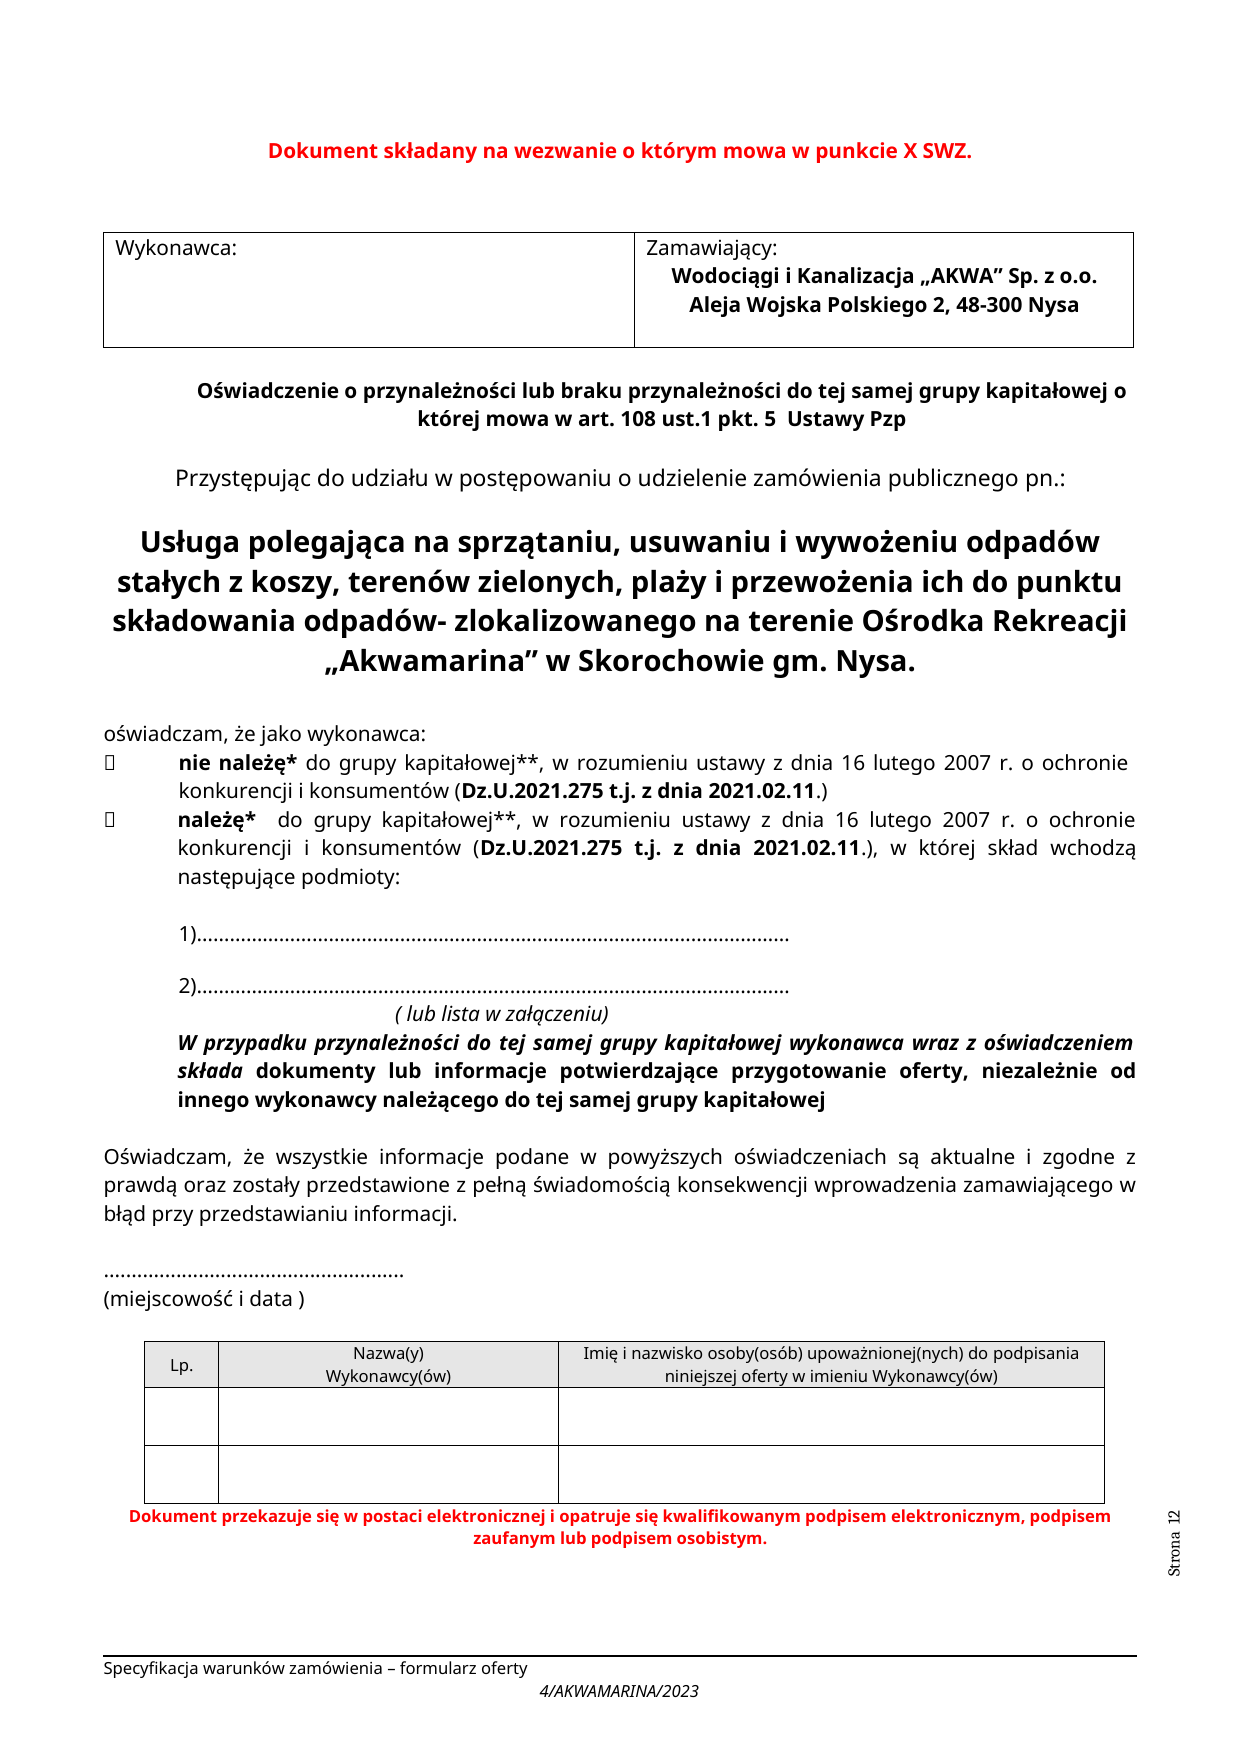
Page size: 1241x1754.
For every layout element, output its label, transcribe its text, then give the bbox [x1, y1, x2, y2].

list Oświadczenie o przynależności lub braku przynależności do tej samej grupy kapitałowej o której mowa w art. 108 ust.1 pkt. 5 Ustawy Pzp [186, 376, 1137, 433]
table_cell [145, 1388, 218, 1445]
text Oświadczam, że wszystkie informacje podane w powyższych oświadczeniach są aktualne i zgodne z prawdą oraz zostały przedstawione z pełną świadomością konsekwencji wprowadzenia zamawiającego w błąd przy przedstawianiu informacji. [103, 1142, 1137, 1227]
table_cell [145, 1446, 218, 1503]
table_header Lp. [145, 1342, 218, 1387]
text  należę* do grupy kapitałowej**, w rozumieniu ustawy z dnia 16 lutego 2007 r. o ochronie konkurencji i konsumentów (Dz.U.2021.275 t.j. z dnia 2021.02.11.), w której skład wchodzą następujące podmioty: [103, 805, 1137, 890]
table_cell [219, 1388, 558, 1445]
text ( lub lista w załączeniu) [103, 999, 1137, 1028]
table_header Imię i nazwisko osoby(osób) upoważnionej(nych) do podpisania niniejszej oferty w imieniu Wykonawcy(ów) [559, 1342, 1104, 1387]
text ...................................................... [103, 1256, 1137, 1284]
text (miejscowość i data ) [103, 1284, 1137, 1312]
text  nie należę* do grupy kapitałowej**, w rozumieniu ustawy z dnia 16 lutego 2007 r. o ochronie konkurencji i konsumentów (Dz.U.2021.275 t.j. z dnia 2021.02.11.) [103, 748, 1137, 805]
table_cell [559, 1446, 1104, 1503]
text Usługa polegająca na sprzątaniu, usuwaniu i wywożeniu odpadów stałych z koszy, terenów zielonych, plaży i przewożenia ich do punktu składowania odpadów- zlokalizowanego na terenie Ośrodka Rekreacji „Akwamarina” w Skorochowie gm. Nysa. [103, 521, 1137, 680]
text 2)……………………………………………………………………………………………… [103, 971, 1137, 999]
table_header Nazwa(y) Wykonawcy(ów) [219, 1342, 558, 1387]
text oświadczam, że jako wykonawca: [103, 719, 1137, 748]
table_header Zamawiający: Wodociągi i Kanalizacja „AKWA” Sp. z o.o. Aleja Wojska Polskiego 2, 48-300 Nysa [635, 233, 1133, 347]
table_cell [559, 1388, 1104, 1445]
text 1)……………………………………………………………………………………………… [103, 919, 1137, 947]
table_header Wykonawca: [104, 233, 634, 347]
text Dokument składany na wezwanie o którym mowa w punkcie X SWZ. [103, 136, 1137, 164]
text Dokument przekazuje się w postaci elektronicznej i opatruje się kwalifikowanym podpisem elektronicznym, podpisem zaufanym lub podpisem osobistym. [103, 1504, 1137, 1549]
text W przypadku przynależności do tej samej grupy kapitałowej wykonawca wraz z oświadczeniem składa dokumenty lub informacje potwierdzające przygotowanie oferty, niezależnie od innego wykonawcy należącego do tej samej grupy kapitałowej [177, 1028, 1137, 1113]
table_cell [219, 1446, 558, 1503]
subtitle Przystępując do udziału w postępowaniu o udzielenie zamówienia publicznego pn.: [103, 461, 1137, 493]
